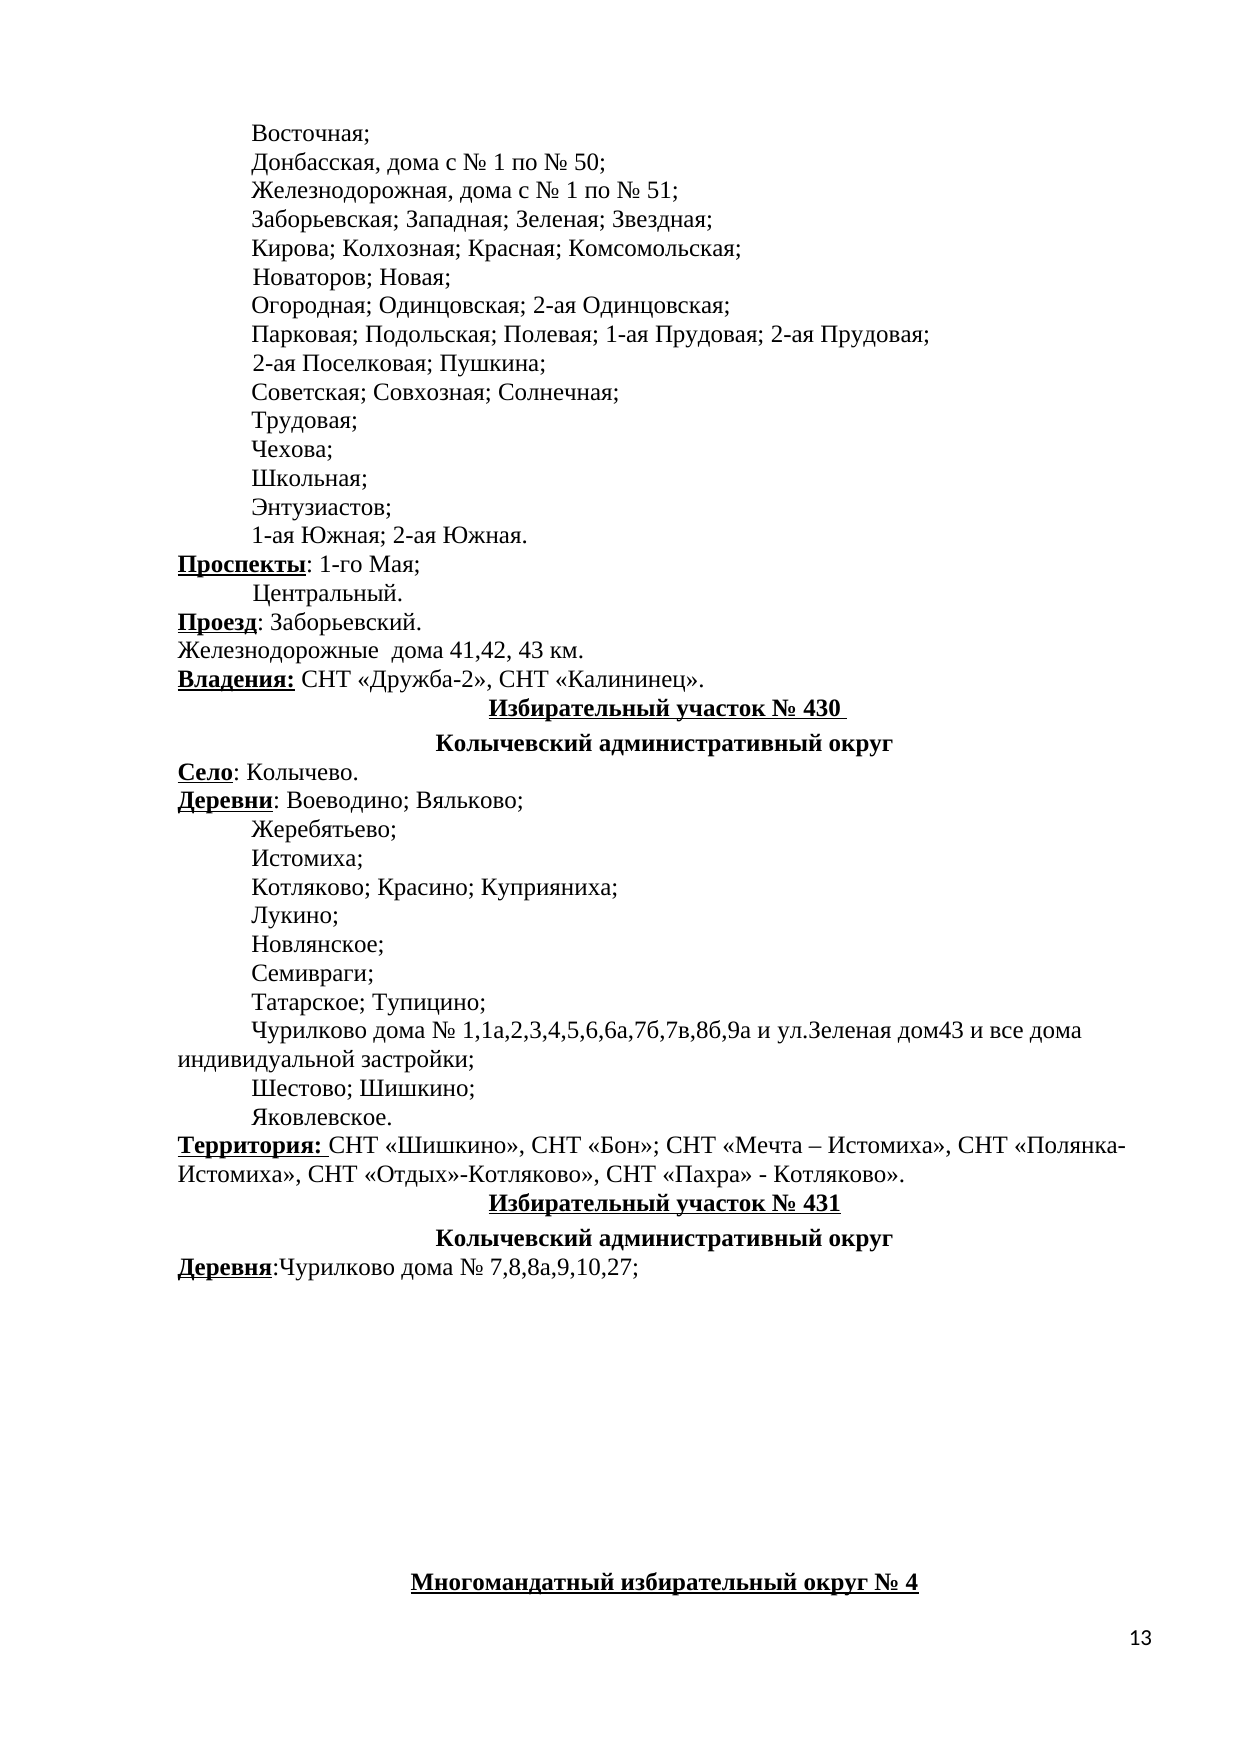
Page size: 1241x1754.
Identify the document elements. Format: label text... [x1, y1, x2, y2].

text Яковлевское. [177, 1102, 1152, 1131]
text Парковая; Подольская; Полевая; 1-ая Прудовая; 2-ая Прудовая; [177, 319, 1152, 348]
text Деревни: Воеводино; Вяльково; [177, 786, 1152, 814]
text Котляково; Красино; Куприяниха; [177, 872, 1152, 901]
text Энтузиастов; [177, 492, 1152, 521]
text Железнодорожная, дома с № 1 по № 51; [177, 176, 1152, 204]
text Шестово; Шишкино; [177, 1073, 1152, 1102]
text 1-ая Южная; 2-ая Южная. [177, 521, 1152, 549]
text Советская; Совхозная; Солнечная; [177, 377, 1152, 406]
text Проезд: Заборьевский. [177, 607, 1152, 636]
text Восточная; [177, 118, 1152, 147]
text Кирова; Колхозная; Красная; Комсомольская; [177, 233, 1152, 262]
text Донбасская, дома с № 1 по № 50; [177, 147, 1152, 176]
text Чурилково дома № 1,1а,2,3,4,5,6,6а,7б,7в,8б,9а и ул.Зеленая дом43 и все дома индивидуальной застройки; [177, 1016, 1152, 1073]
text Избирательный участок № 430 [177, 693, 1152, 722]
text Школьная; [177, 463, 1152, 492]
text Село: Колычево. [177, 757, 1152, 786]
text Чехова; [177, 434, 1152, 463]
text Деревня:Чурилково дома № 7,8,8а,9,10,27; [177, 1252, 1152, 1281]
text Колычевский административный округ [177, 1223, 1152, 1252]
text Колычевский административный округ [177, 728, 1152, 757]
text Заборьевская; Западная; Зеленая; Звездная; [177, 204, 1152, 233]
text Железнодорожные дома 41,42, 43 км. [177, 636, 1152, 664]
text Проспекты: 1-го Мая; [177, 549, 1152, 578]
text Новаторов; Новая; [177, 262, 1152, 291]
text Многомандатный избирательный округ № 4 [177, 1567, 1152, 1596]
text Новлянское; [177, 929, 1152, 958]
text Жеребятьево; [177, 814, 1152, 843]
text Семивраги; [177, 958, 1152, 987]
text Истомиха; [177, 843, 1152, 872]
text Трудовая; [177, 406, 1152, 434]
text Избирательный участок № 431 [177, 1188, 1152, 1217]
text 2-ая Поселковая; Пушкина; [177, 348, 1152, 377]
text Лукино; [177, 901, 1152, 929]
text Огородная; Одинцовская; 2-ая Одинцовская; [177, 291, 1152, 319]
text Татарское; Тупицино; [177, 987, 1152, 1016]
text Центральный. [177, 578, 1152, 607]
text Территория: СНТ «Шишкино», СНТ «Бон»; СНТ «Мечта – Истомиха», СНТ «Полянка-Истомиха», СНТ «Отдых»-Котляково», СНТ «Пахра» - Котляково». [177, 1131, 1152, 1188]
text Владения: СНТ «Дружба-2», СНТ «Калининец». [177, 664, 1152, 693]
